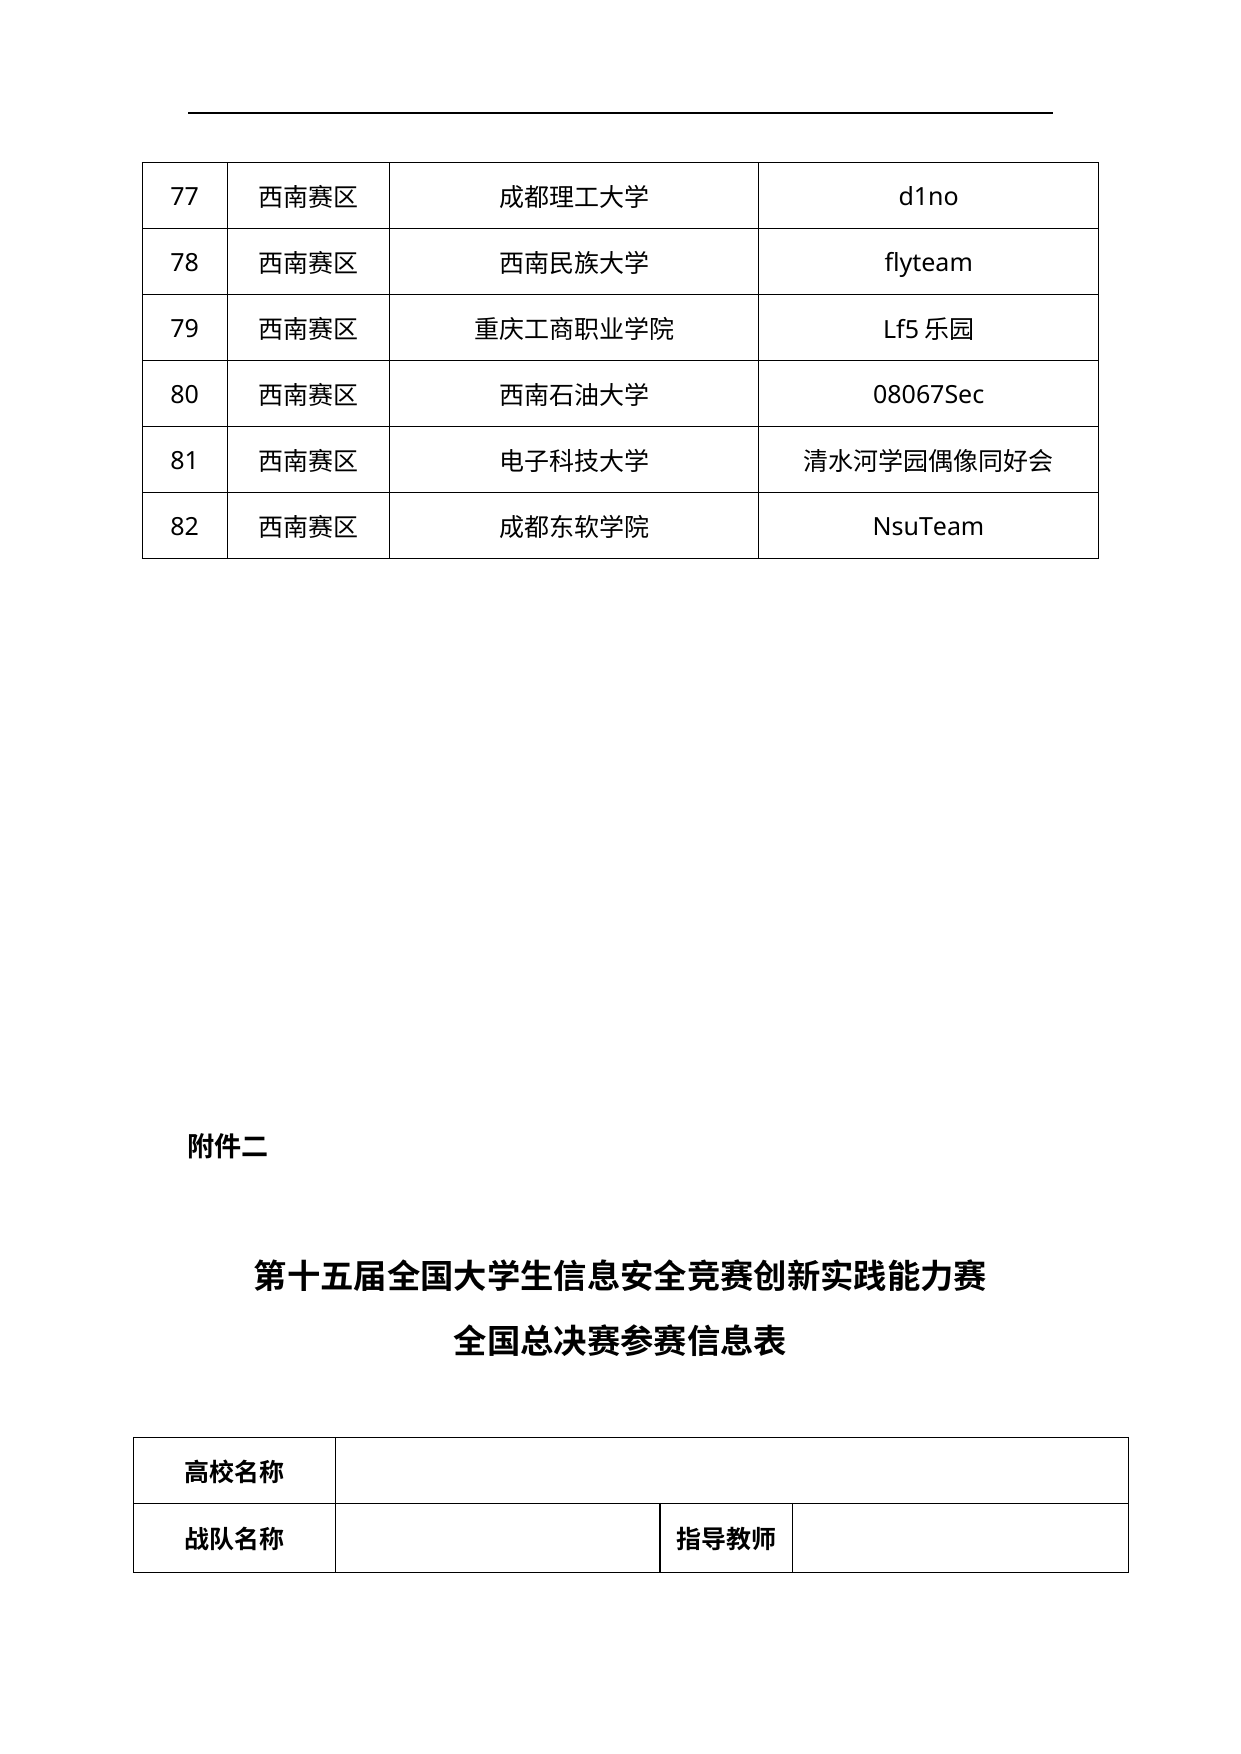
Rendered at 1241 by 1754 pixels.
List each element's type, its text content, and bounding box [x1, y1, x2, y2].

table_cell 西南赛区 [228, 163, 389, 228]
table_cell [336, 1504, 659, 1572]
table_cell 西南赛区 [228, 295, 389, 360]
table_cell 指导教师 [661, 1504, 792, 1572]
table_cell 80 [143, 361, 227, 426]
text 第十五届全国大学生信息安全竞赛创新实践能力赛 [187, 1242, 1053, 1307]
table_cell 西南赛区 [228, 427, 389, 492]
table_cell 82 [143, 493, 227, 558]
table_cell flyteam [759, 229, 1098, 294]
table_cell 西南赛区 [228, 361, 389, 426]
table_cell NsuTeam [759, 493, 1098, 558]
table_cell 重庆工商职业学院 [390, 295, 758, 360]
table_cell 77 [143, 163, 227, 228]
table_header [336, 1438, 1128, 1503]
table_cell 西南赛区 [228, 493, 389, 558]
table_cell 战队名称 [134, 1504, 335, 1572]
table_cell 79 [143, 295, 227, 360]
table_cell [793, 1504, 1128, 1572]
table_cell 西南民族大学 [390, 229, 758, 294]
table_cell Lf5乐园 [759, 295, 1098, 360]
table_cell 清水河学园偶像同好会 [759, 427, 1098, 492]
table_cell 电子科技大学 [390, 427, 758, 492]
table_cell 08067Sec [759, 361, 1098, 426]
table_cell 81 [143, 427, 227, 492]
text 全国总决赛参赛信息表 [187, 1307, 1053, 1372]
text 附件二 [187, 1112, 1053, 1177]
table_cell 西南石油大学 [390, 361, 758, 426]
table_cell 成都理工大学 [390, 163, 758, 228]
table_cell 西南赛区 [228, 229, 389, 294]
table_cell d1no [759, 163, 1098, 228]
table_cell 78 [143, 229, 227, 294]
table_header 高校名称 [134, 1438, 335, 1503]
table_cell 成都东软学院 [390, 493, 758, 558]
